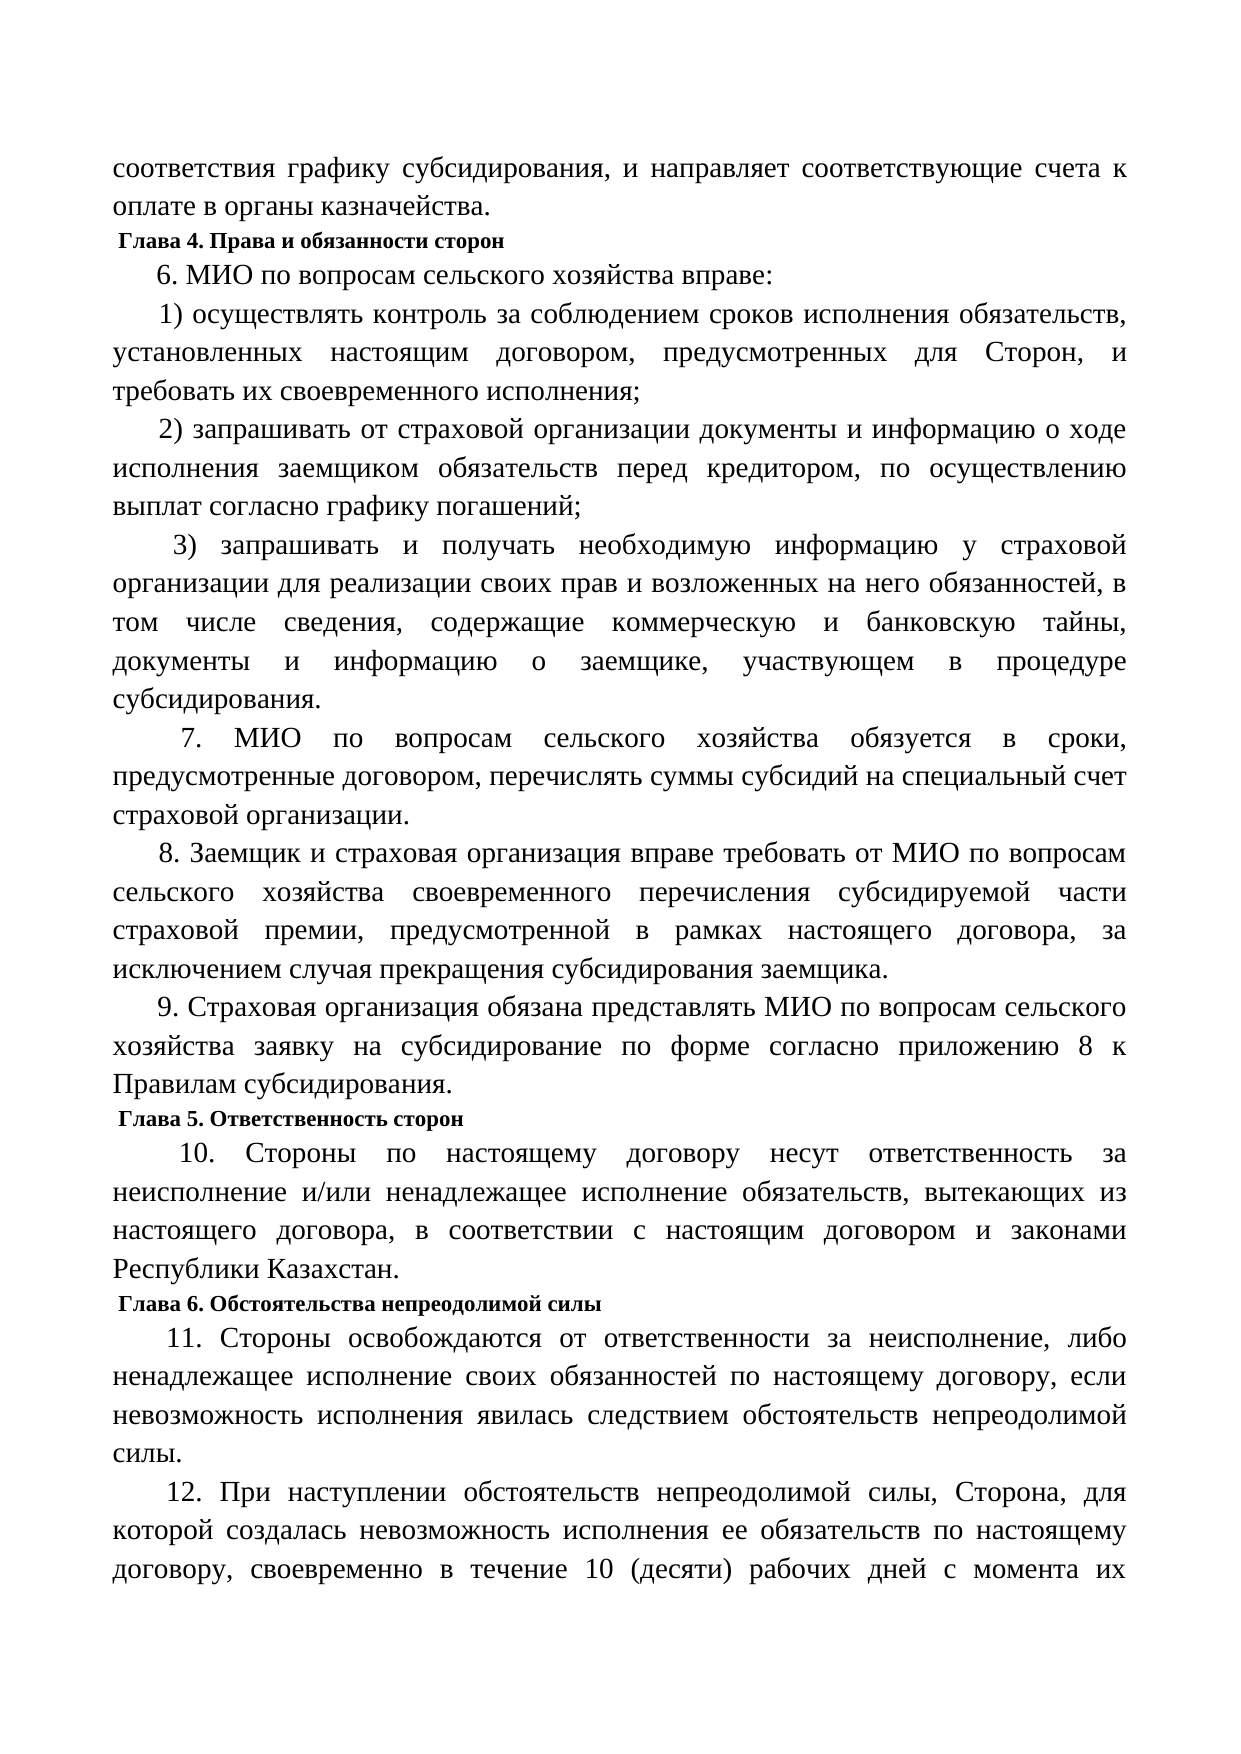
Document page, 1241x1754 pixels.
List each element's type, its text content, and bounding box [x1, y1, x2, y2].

text 3) запрашивать и получать необходимую информацию у страховой организации для реализации своих прав и возложенных на него обязанностей, в том числе сведения, содержащие коммерческую и банковскую тайны, документы и информацию о заемщике, участвующем в процедуре субсидирования. [112, 527, 1128, 715]
text Глава 4. Права и обязанности сторон [112, 227, 1128, 253]
text 8. Заемщик и страховая организация вправе требовать от МИО по вопросам сельского хозяйства своевременного перечисления субсидируемой части страховой премии, предусмотренной в рамках настоящего договора, за исключением случая прекращения субсидирования заемщика. [112, 835, 1128, 984]
text Глава 6. Обстоятельства непреодолимой силы [112, 1289, 1128, 1316]
text 10. Стороны по настоящему договору несут ответственность за неисполнение и/или ненадлежащее исполнение обязательств, вытекающих из настоящего договора, в соответствии с настоящим договором и законами Республики Казахстан. [112, 1135, 1128, 1284]
text 1) осуществлять контроль за соблюдением сроков исполнения обязательств, установленных настоящим договором, предусмотренных для Сторон, и требовать их своевременного исполнения; [112, 296, 1128, 406]
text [112, 1474, 1128, 1584]
text 11. Стороны освобождаются от ответственности за неисполнение, либо ненадлежащее исполнение своих обязанностей по настоящему договору, если невозможность исполнения явилась следствием обстоятельств непреодолимой силы. [112, 1320, 1128, 1469]
text 9. Страховая организация обязана представлять МИО по вопросам сельского хозяйства заявку на субсидирование по форме согласно приложению 8 к Правилам субсидирования. [112, 989, 1128, 1100]
text 7. МИО по вопросам сельского хозяйства обязуется в сроки, предусмотренные договором, перечислять суммы субсидий на специальный счет страховой организации. [112, 720, 1128, 830]
text 6. МИО по вопросам сельского хозяйства вправе: [112, 257, 1128, 291]
text 2) запрашивать от страховой организации документы и информацию о ходе исполнения заемщиком обязательств перед кредитором, по осуществлению выплат согласно графику погашений; [112, 411, 1128, 522]
text Глава 5. Ответственность сторон [112, 1105, 1128, 1132]
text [112, 150, 1128, 222]
